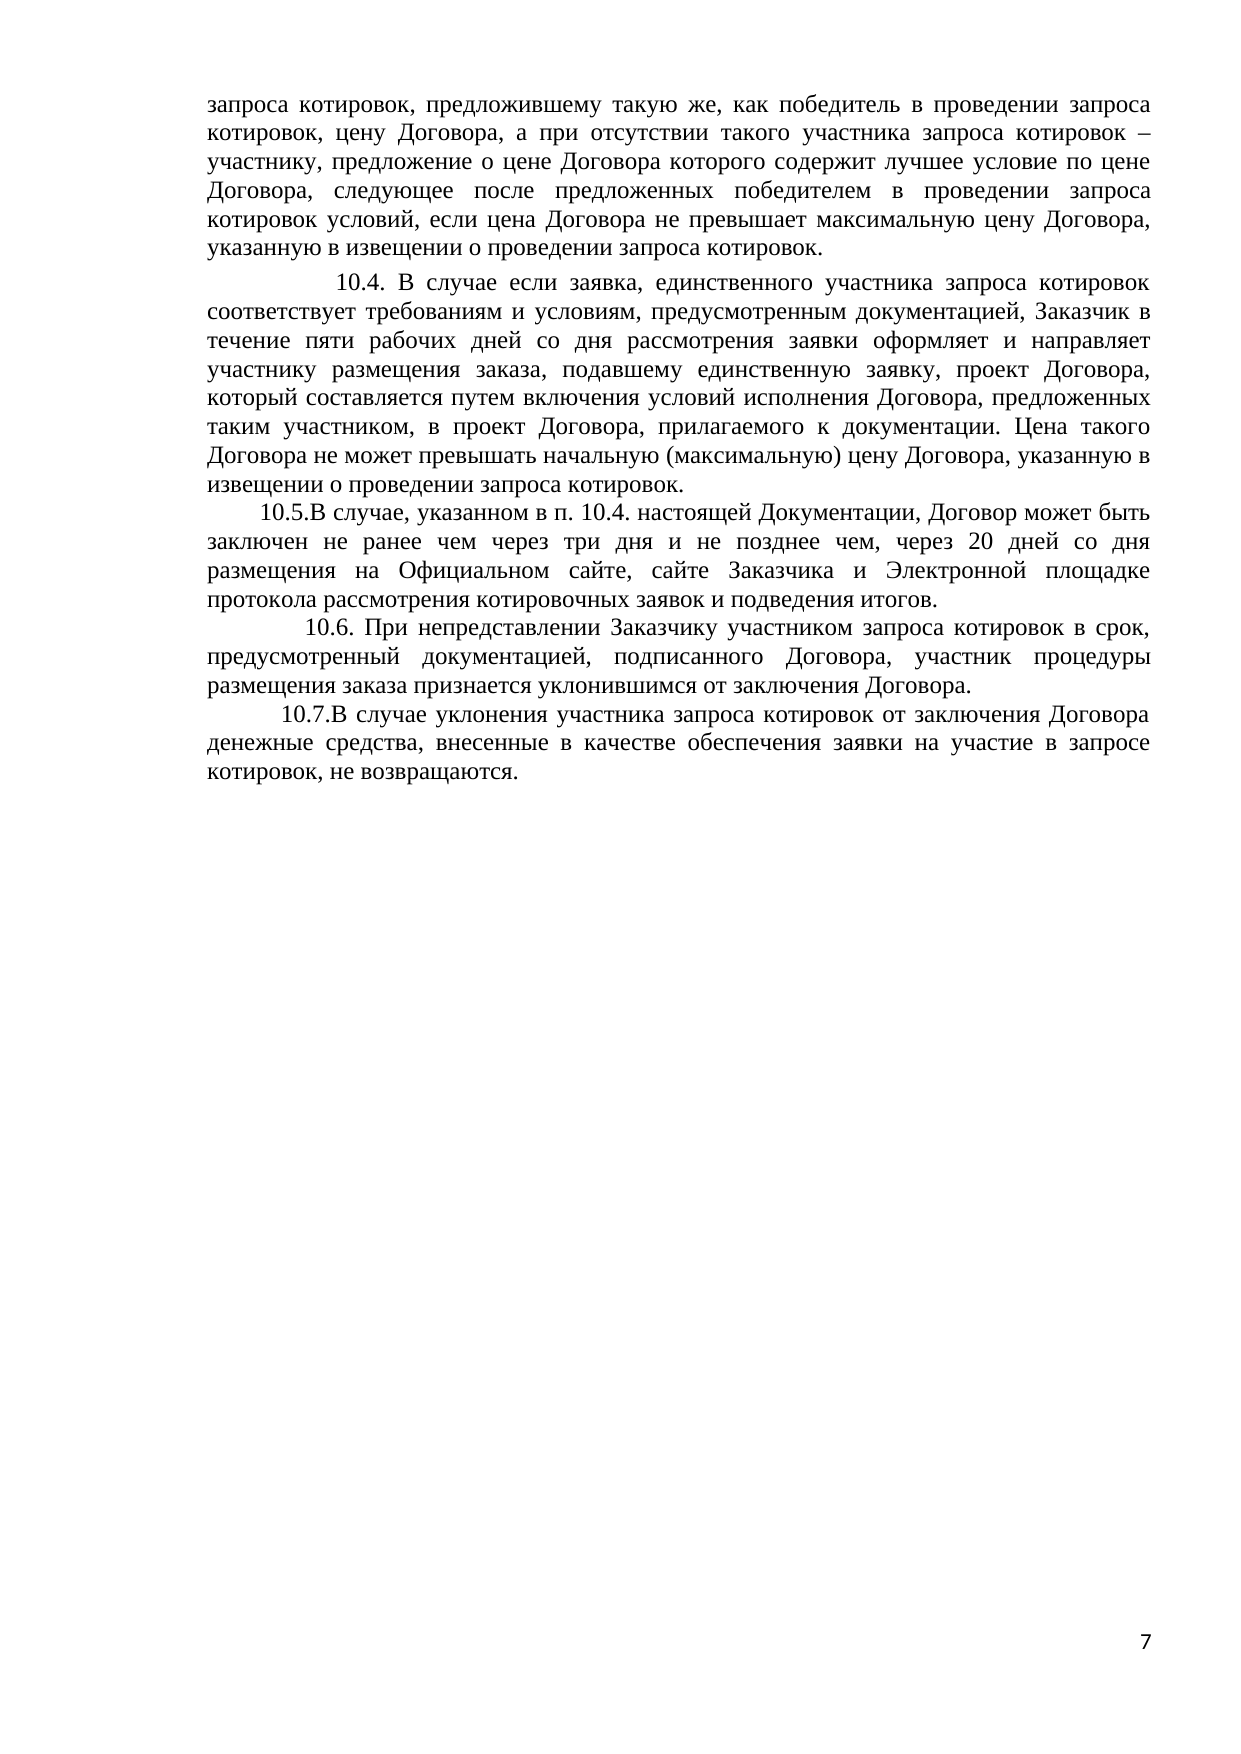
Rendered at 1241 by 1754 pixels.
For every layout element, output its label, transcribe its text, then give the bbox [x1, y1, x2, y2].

text 10.6. При непредставлении Заказчику участником запроса котировок в срок, предусмотренный документацией, подписанного Договора, участник процедуры размещения заказа признается уклонившимся от заключения Договора. [177, 612, 1152, 699]
text 10.7.В случае уклонения участника запроса котировок от заключения Договора денежные средства, внесенные в качестве обеспечения заявки на участие в запросе котировок, не возвращаются. [177, 699, 1152, 785]
text 10.4. В случае если заявка, единственного участника запроса котировок соответствует требованиям и условиям, предусмотренным документацией, Заказчик в течение пяти рабочих дней со дня рассмотрения заявки оформляет и направляет участнику размещения заказа, подавшему единственную заявку, проект Договора, который составляется путем включения условий исполнения Договора, предложенных таким участником, в проект Договора, прилагаемого к документации. Цена такого Договора не может превышать начальную (максимальную) цену Договора, указанную в извещении о проведении запроса котировок. [177, 267, 1152, 497]
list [207, 89, 1152, 261]
text 10.5.В случае, указанном в п. 10.4. настоящей Документации, Договор может быть заключен не ранее чем через три дня и не позднее чем, через 20 дней со дня размещения на Официальном сайте, сайте Заказчика и Электронной площадке протокола рассмотрения котировочных заявок и подведения итогов. [177, 497, 1152, 612]
